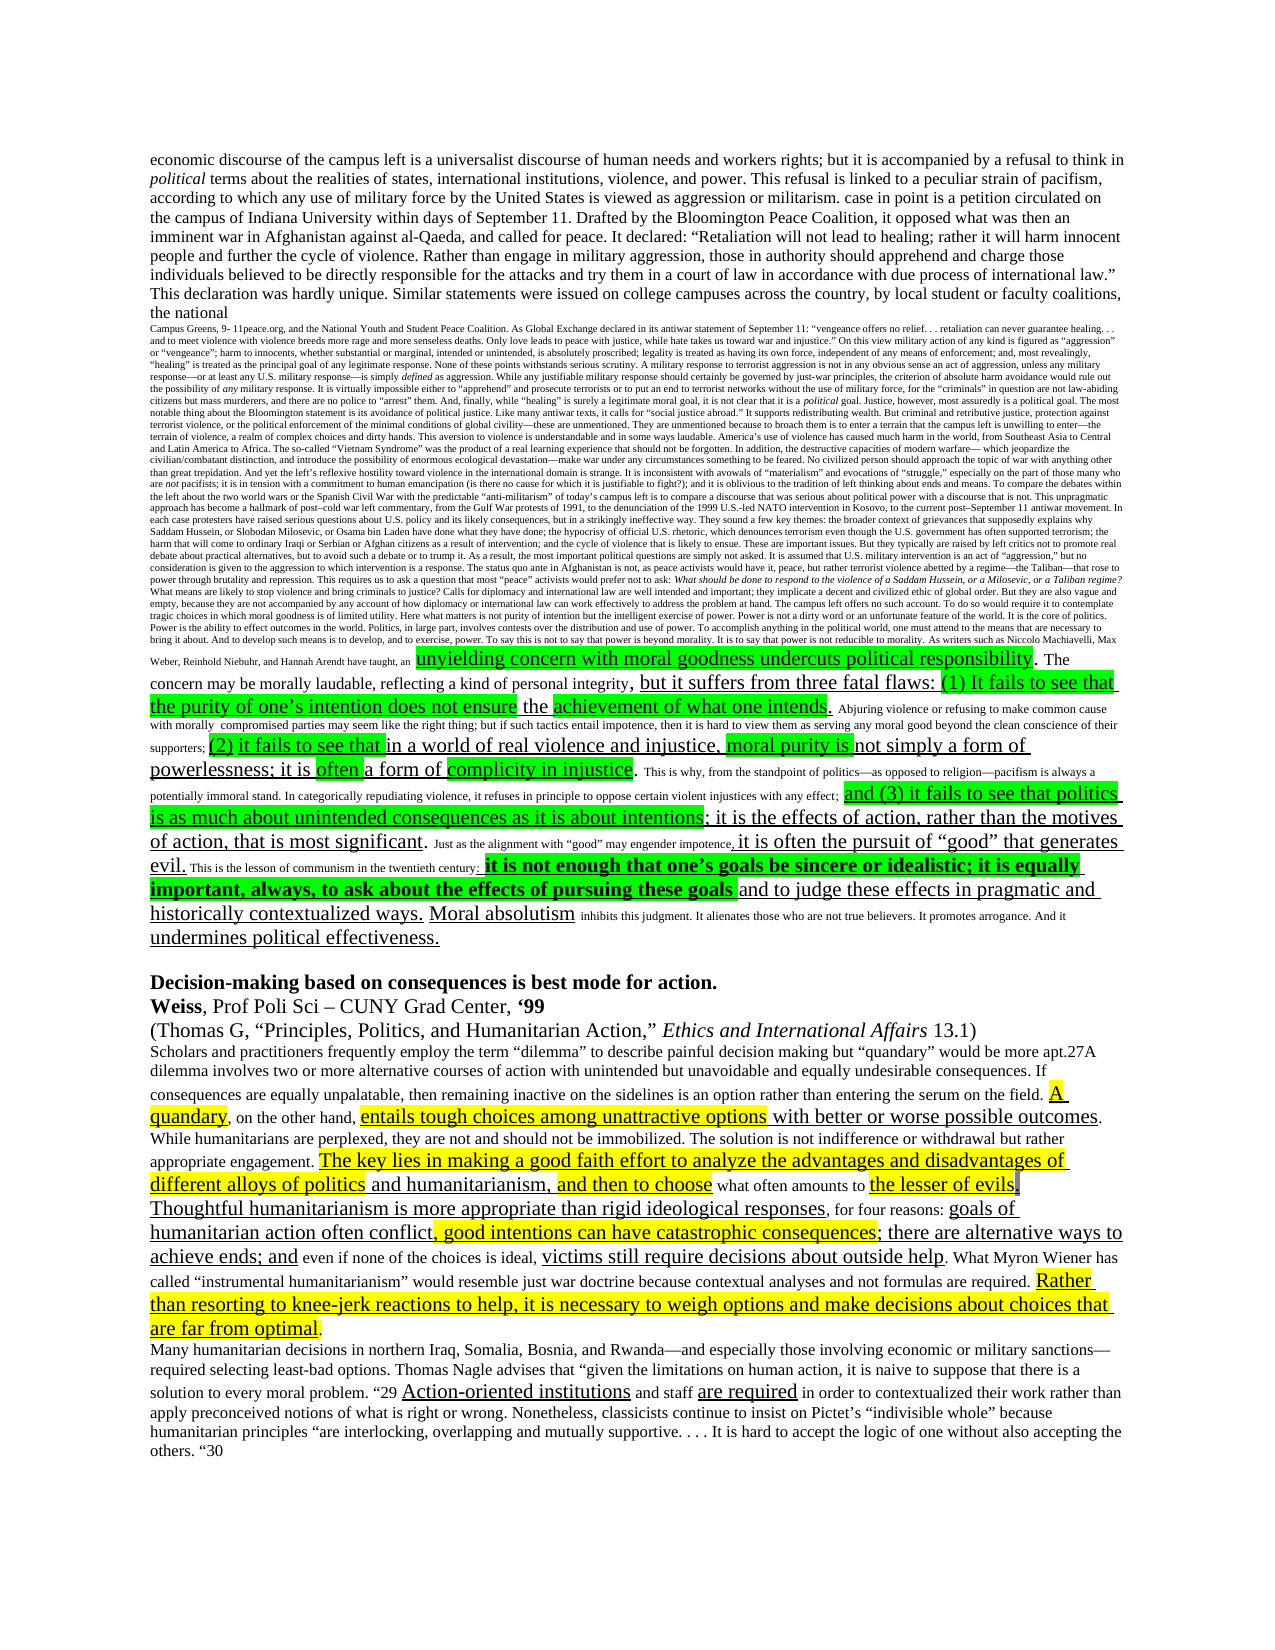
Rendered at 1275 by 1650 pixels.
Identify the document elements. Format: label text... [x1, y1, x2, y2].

text Weiss, Prof Poli Sci – CUNY Grad Center, ‘99 [150, 994, 1125, 1018]
subtitle Decision-making based on consequences is best mode for action. [150, 970, 1125, 994]
text Many humanitarian decisions in northern Iraq, Somalia, Bosnia, and Rwanda—and especially those involving economic or military sanctions— required selecting least-bad options. Thomas Nagle advises that “given the limitations on human action, it is naive to suppose that there is a solution to every moral problem. “29 Action-oriented institutions and staff are required in order to contextualized their work rather than apply preconceived notions of what is right or wrong. Nonetheless, classicists continue to insist on Pictet’s “indivisible whole” because humanitarian principles “are interlocking, overlapping and mutually supportive. . . . It is hard to accept the logic of one without also accepting the others. “30 [150, 1340, 1125, 1460]
text (Thomas G, “Principles, Politics, and Humanitarian Action,” Ethics and International Affairs 13.1) [150, 1018, 1125, 1042]
text Thoughtful humanitarianism is more appropriate than rigid ideological responses, for four reasons: goals of humanitarian action often conflict, good intentions can have catastrophic consequences; there are alternative ways to achieve ends; and even if none of the choices is ideal, victims still require decisions about outside help. What Myron Wiener has called “instrumental humanitarianism” would resemble just war doctrine because contextual analyses and not formulas are required. Rather than resorting to knee-jerk reactions to help, it is necessary to weigh options and make decisions about choices that are far from optimal. [150, 1196, 1125, 1340]
text Scholars and practitioners frequently employ the term “dilemma” to describe painful decision making but “quandary” would be more apt.27A dilemma involves two or more alternative courses of action with unintended but unavoidable and equally undesirable consequences. If consequences are equally unpalatable, then remaining inactive on the sidelines is an option rather than entering the serum on the field. A quandary, on the other hand, entails tough choices among unattractive options with better or worse possible outcomes. While humanitarians are perplexed, they are not and should not be immobilized. The solution is not indifference or withdrawal but rather appropriate engagement. The key lies in making a good faith effort to analyze the advantages and disadvantages of different alloys of politics and humanitarianism, and then to choose what often amounts to the lesser of evils. [150, 1042, 1125, 1196]
text Campus Greens, 9- 11peace.org, and the National Youth and Student Peace Coalition. As Global Exchange declared in its antiwar statement of September 11: “vengeance offers no relief. . . retaliation can never guarantee healing. . . and to meet violence with violence breeds more rage and more senseless deaths. Only love leads to peace with justice, while hate takes us toward war and injustice.” On this view military action of any kind is figured as “aggression” or “vengeance”; harm to innocents, whether substantial or marginal, intended or unintended, is absolutely proscribed; legality is treated as having its own force, independent of any means of enforcement; and, most revealingly, “healing” is treated as the principal goal of any legitimate response. None of these points withstands serious scrutiny. A military response to terrorist aggression is not in any obvious sense an act of aggression, unless any military response—or at least any U.S. military response—is simply defined as aggression. While any justifiable military response should certainly be governed by just-war principles, the criterion of absolute harm avoidance would rule out the possibility of any military response. It is virtually impossible either to “apprehend” and prosecute terrorists or to put an end to terrorist networks without the use of military force, for the “criminals” in question are not law-abiding citizens but mass murderers, and there are no police to “arrest” them. And, finally, while “healing” is surely a legitimate moral goal, it is not clear that it is a political goal. Justice, however, most assuredly is a political goal. The most notable thing about the Bloomington statement is its avoidance of political justice. Like many antiwar texts, it calls for “social justice abroad.” It supports redistributing wealth. But criminal and retributive justice, protection against terrorist violence, or the political enforcement of the minimal conditions of global civility—these are unmentioned. They are unmentioned because to broach them is to enter a terrain that the campus left is unwilling to enter—the terrain of violence, a realm of complex choices and dirty hands. This aversion to violence is understandable and in some ways laudable. America’s use of violence has caused much harm in the world, from Southeast Asia to Central and Latin America to Africa. The so-called “Vietnam Syndrome” was the product of a real learning experience that should not be forgotten. In addition, the destructive capacities of modern warfare— which jeopardize the civilian/combatant distinction, and introduce the possibility of enormous ecological devastation—make war under any circumstances something to be feared. No civilized person should approach the topic of war with anything other than great trepidation. And yet the left’s reflexive hostility toward violence in the international domain is strange. It is inconsistent with avowals of “materialism” and evocations of “struggle,” especially on the part of those many who are not pacifists; it is in tension with a commitment to human emancipation (is there no cause for which it is justifiable to fight?); and it is oblivious to the tradition of left thinking about ends and means. To compare the debates within the left about the two world wars or the Spanish Civil War with the predictable “anti-militarism” of today’s campus left is to compare a discourse that was serious about political power with a discourse that is not. This unpragmatic approach has become a hallmark of post–cold war left commentary, from the Gulf War protests of 1991, to the denunciation of the 1999 U.S.-led NATO intervention in Kosovo, to the current post–September 11 antiwar movement. In each case protesters have raised serious questions about U.S. policy and its likely consequences, but in a strikingly ineffective way. They sound a few key themes: the broader context of grievances that supposedly explains why Saddam Hussein, or Slobodan Milosevic, or Osama bin Laden have done what they have done; the hypocrisy of official U.S. rhetoric, which denounces terrorism even though the U.S. government has often supported terrorism; the harm that will come to ordinary Iraqi or Serbian or Afghan citizens as a result of intervention; and the cycle of violence that is likely to ensue. These are important issues. But they typically are raised by left critics not to promote real debate about practical alternatives, but to avoid such a debate or to trump it. As a result, the most important political questions are simply not asked. It is assumed that U.S. military intervention is an act of “aggression,” but no consideration is given to the aggression to which intervention is a response. The status quo ante in Afghanistan is not, as peace activists would have it, peace, but rather terrorist violence abetted by a regime—the Taliban—that rose to power through brutality and repression. This requires us to ask a question that most “peace” activists would prefer not to ask: What should be done to respond to the violence of a Saddam Hussein, or a Milosevic, or a Taliban regime? What means are likely to stop violence and bring criminals to justice? Calls for diplomacy and international law are well intended and important; they implicate a decent and civilized ethic of global order. But they are also vague and empty, because they are not accompanied by any account of how diplomacy or international law can work effectively to address the problem at hand. The campus left offers no such account. To do so would require it to contemplate tragic choices in which moral goodness is of limited utility. Here what matters is not purity of intention but the intelligent exercise of power. Power is not a dirty word or an unfortunate feature of the world. It is the core of politics. Power is the ability to effect outcomes in the world. Politics, in large part, involves contests over the distribution and use of power. To accomplish anything in the political world, one must attend to the means that are necessary to bring it about. And to develop such means is to develop, and to exercise, power. To say this is not to say that power is beyond morality. It is to say that power is not reducible to morality. As writers such as Niccolo Machiavelli, Max Weber, Reinhold Niebuhr, and Hannah Arendt have taught, an unyielding concern with moral goodness undercuts political responsibility. The concern may be morally laudable, reflecting a kind of personal integrity, but it suffers from three fatal flaws: (1) It fails to see that the purity of one’s intention does not ensure the achievement of what one intends. Abjuring violence or refusing to make common cause with morally compromised parties may seem like the right thing; but if such tactics entail impotence, then it is hard to view them as serving any moral good beyond the clean conscience of their supporters; (2) it fails to see that in a world of real violence and injustice, moral purity is not simply a form of powerlessness; it is often a form of complicity in injustice. This is why, from the standpoint of politics—as opposed to religion—pacifism is always a potentially immoral stand. In categorically repudiating violence, it refuses in principle to oppose certain violent injustices with any effect; and (3) it fails to see that politics is as much about unintended consequences as it is about intentions; it is the effects of action, rather than the motives of action, that is most significant. Just as the alignment with “good” may engender impotence, it is often the pursuit of “good” that generates evil. This is the lesson of communism in the twentieth century: it is not enough that one’s goals be sincere or idealistic; it is equally important, always, to ask about the effects of pursuing these goals and to judge these effects in pragmatic and historically contextualized ways. Moral absolutism inhibits this judgment. It alienates those who are not true believers. It promotes arrogance. And it undermines political effectiveness. [150, 322, 1125, 949]
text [150, 150, 1125, 322]
